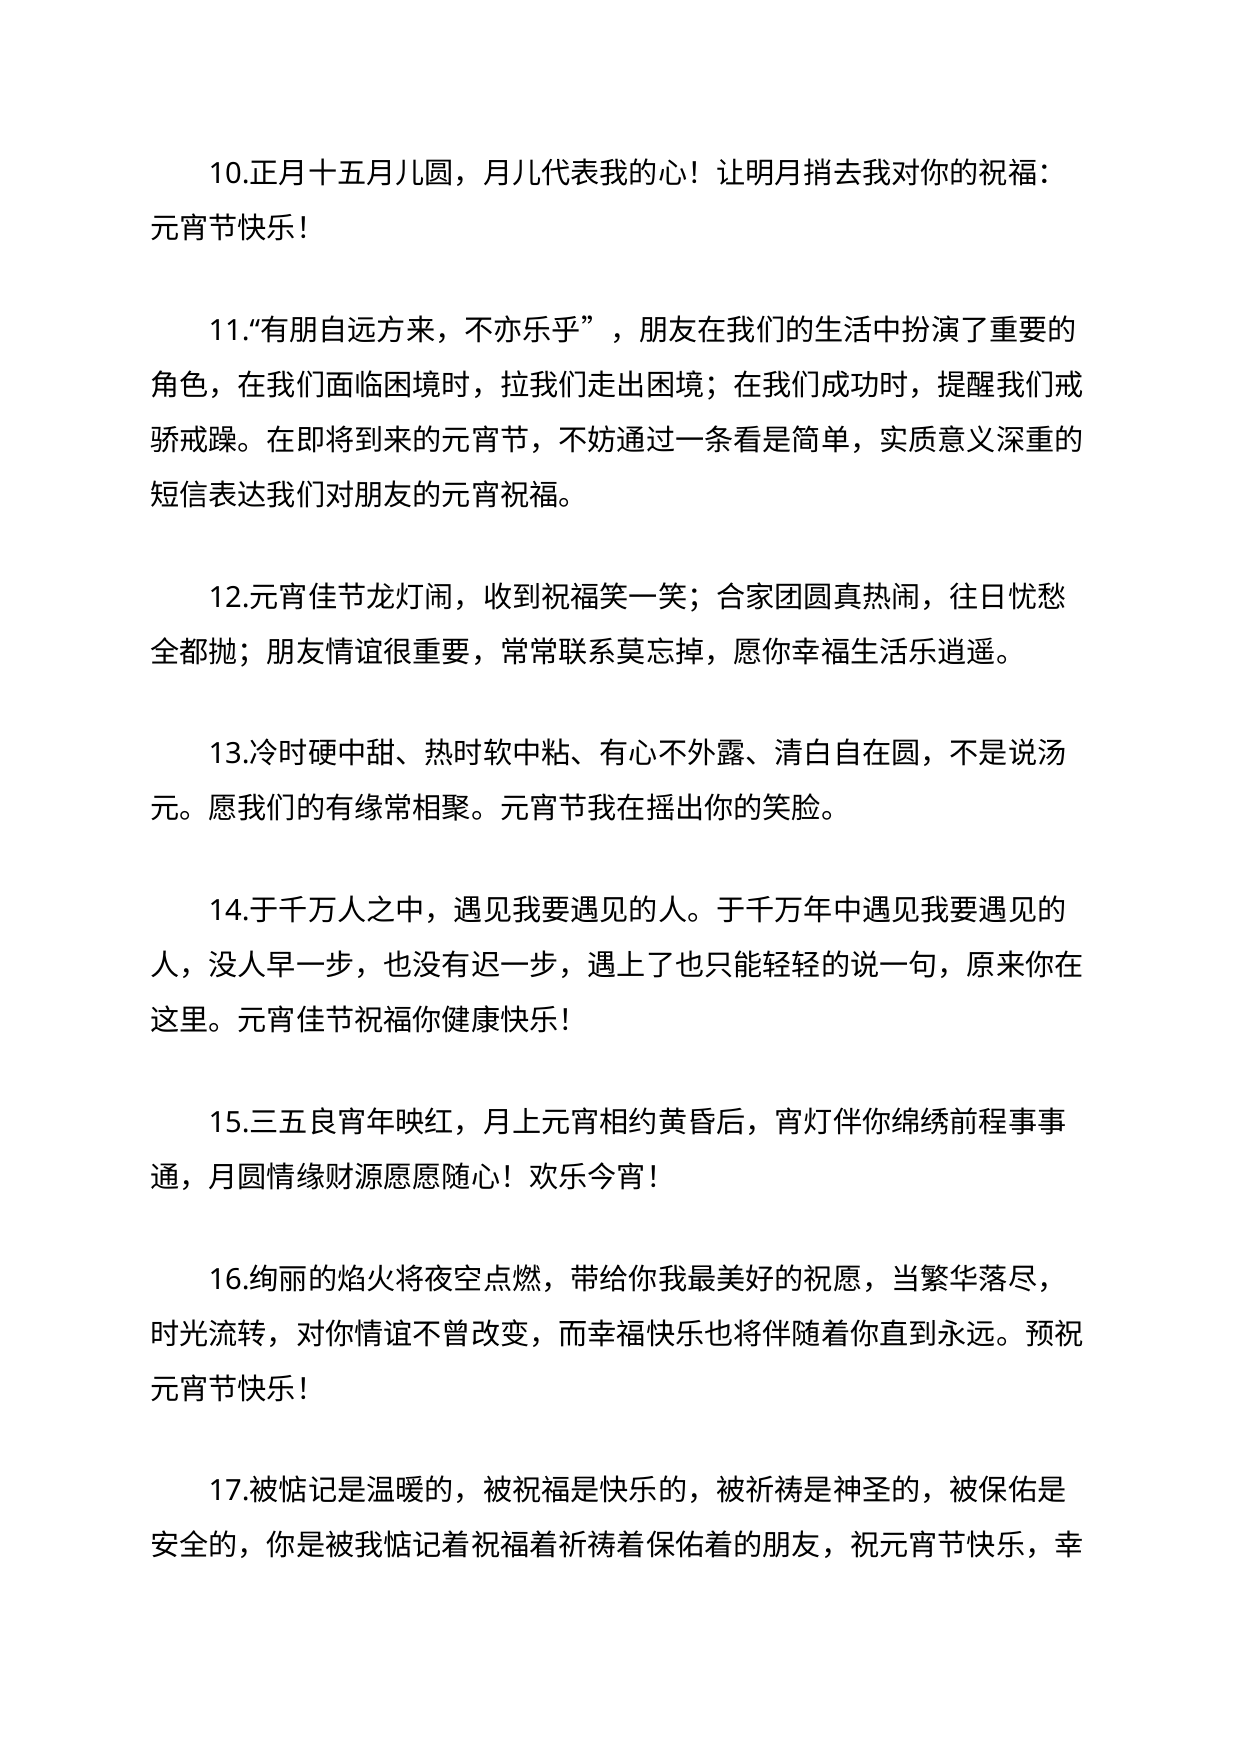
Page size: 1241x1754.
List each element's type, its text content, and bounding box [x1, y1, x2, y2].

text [150, 1467, 1090, 1564]
text 11.“有朋自远方来，不亦乐乎”，朋友在我们的生活中扮演了重要的角色，在我们面临困境时，拉我们走出困境；在我们成功时，提醒我们戒骄戒躁。在即将到来的元宵节，不妨通过一条看是简单，实质意义深重的短信表达我们对朋友的元宵祝福。 [150, 307, 1090, 514]
text 14.于千万人之中，遇见我要遇见的人。于千万年中遇见我要遇见的人，没人早一步，也没有迟一步，遇上了也只能轻轻的说一句，原来你在这里。元宵佳节祝福你健康快乐！ [150, 887, 1090, 1039]
text 13.冷时硬中甜、热时软中粘、有心不外露、清白自在圆，不是说汤元。愿我们的有缘常相聚。元宵节我在摇出你的笑脸。 [150, 730, 1090, 827]
text 16.绚丽的焰火将夜空点燃，带给你我最美好的祝愿，当繁华落尽，时光流转，对你情谊不曾改变，而幸福快乐也将伴随着你直到永远。预祝元宵节快乐！ [150, 1255, 1090, 1407]
text 15.三五良宵年映红，月上元宵相约黄昏后，宵灯伴你绵绣前程事事通，月圆情缘财源愿愿随心！欢乐今宵！ [150, 1098, 1090, 1196]
text 12.元宵佳节龙灯闹，收到祝福笑一笑；合家团圆真热闹，往日忧愁全都抛；朋友情谊很重要，常常联系莫忘掉，愿你幸福生活乐逍遥。 [150, 573, 1090, 671]
text 10.正月十五月儿圆，月儿代表我的心！让明月捎去我对你的祝福：元宵节快乐！ [150, 150, 1090, 247]
